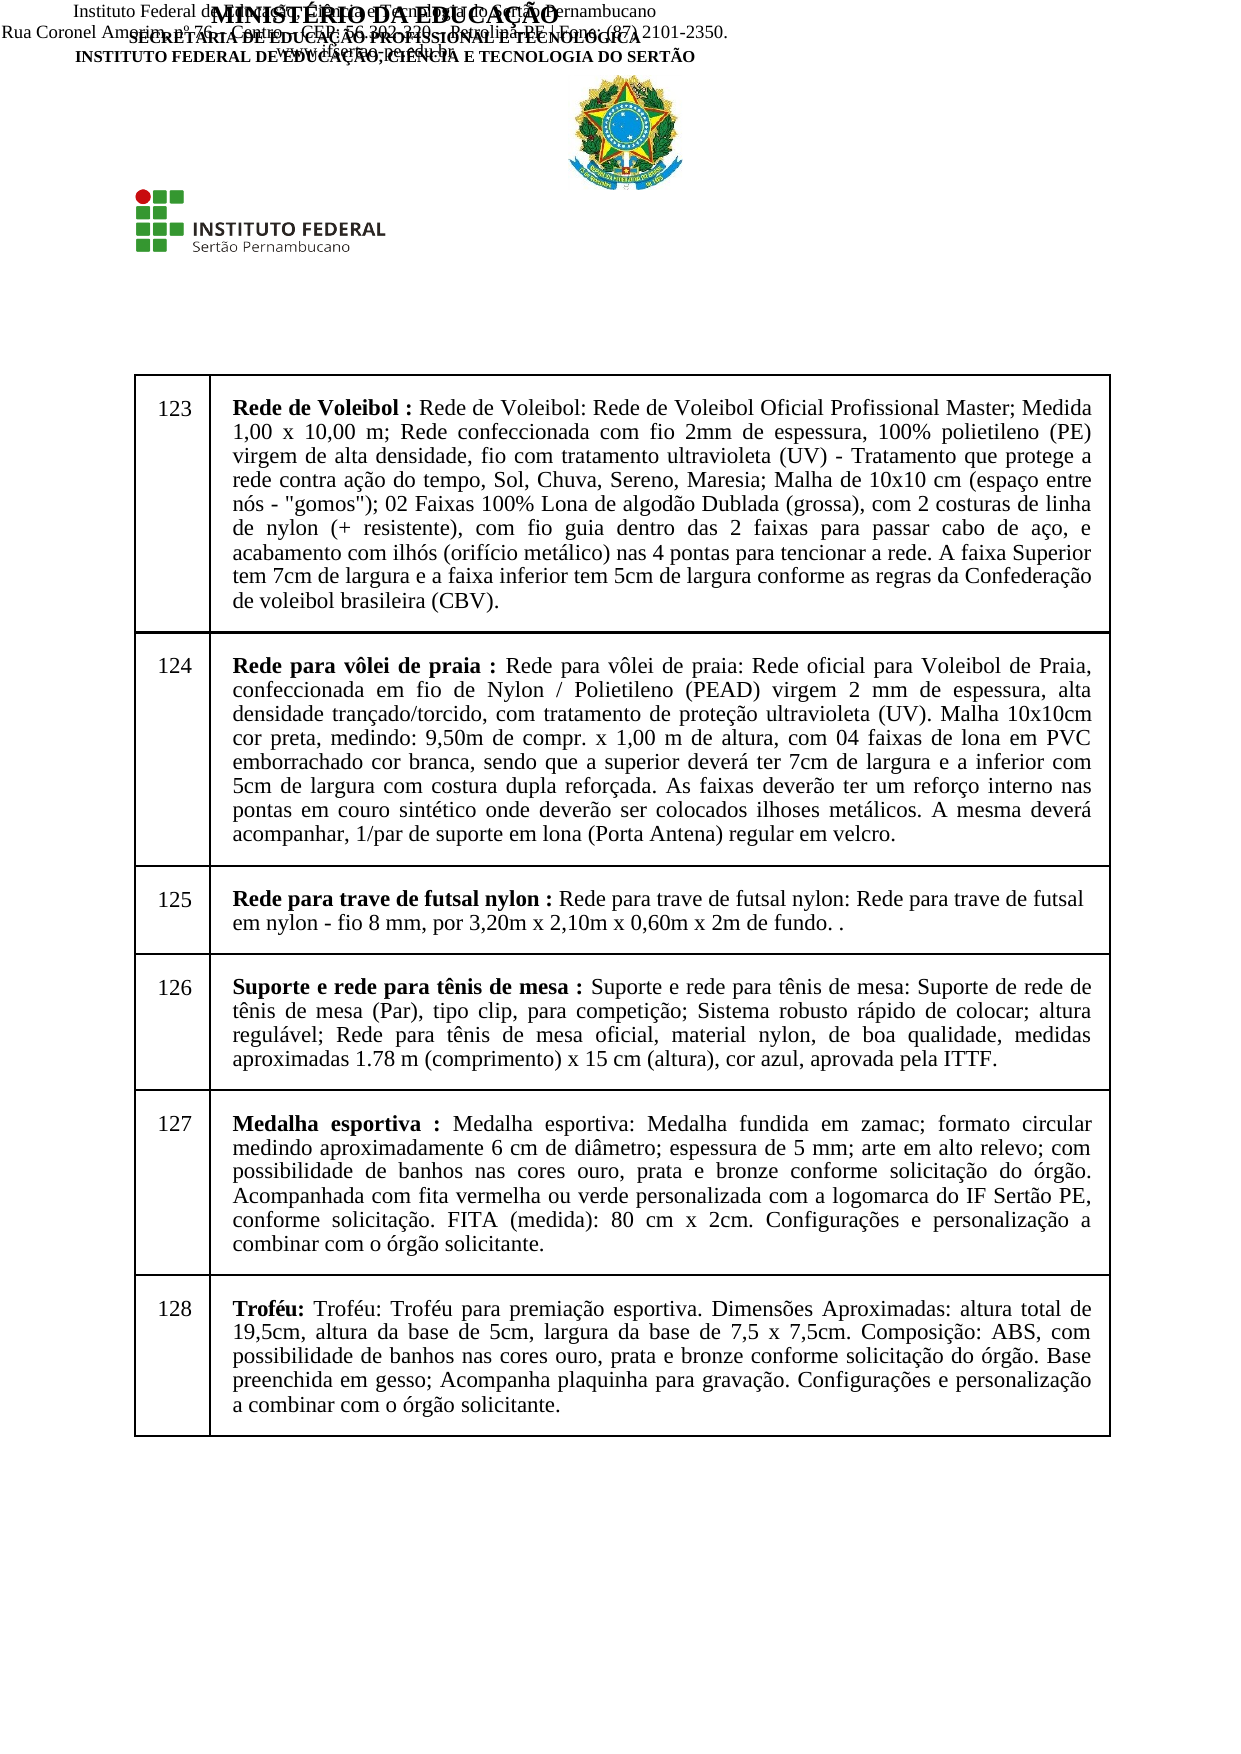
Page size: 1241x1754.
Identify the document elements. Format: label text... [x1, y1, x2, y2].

table_cell 128 [136, 1276, 209, 1435]
table_header 123 [136, 376, 209, 631]
table_cell Rede para trave de futsal nylon : Rede para trave de futsal nylon: Rede para trave de futsal em nylon - fio 8 mm, por 3,20m x 2,10m x 0,60m x 2m de fundo. . [211, 867, 1109, 953]
picture [568, 75, 683, 190]
table_cell Medalha esportiva : Medalha esportiva: Medalha fundida em zamac; formato circular medindo aproximadamente 6 cm de diâmetro; espessura de 5 mm; arte em alto relevo; com possibilidade de banhos nas cores ouro, prata e bronze conforme solicitação do órgão. Acompanhada com fita vermelha ou verde personalizada com a logomarca do IF Sertão PE, conforme solicitação. FITA (medida): 80 cm x 2cm. Configurações e personalização a combinar com o órgão solicitante. [211, 1091, 1109, 1274]
table_header Rede de Voleibol : Rede de Voleibol: Rede de Voleibol Oficial Profissional Master; Medida 1,00 x 10,00 m; Rede confeccionada com fio 2mm de espessura, 100% polietileno (PE) virgem de alta densidade, fio com tratamento ultravioleta (UV) - Tratamento que protege a rede contra ação do tempo, Sol, Chuva, Sereno, Maresia; Malha de 10x10 cm (espaço entre nós - "gomos"); 02 Faixas 100% Lona de algodão Dublada (grossa), com 2 costuras de linha de nylon (+ resistente), com fio guia dentro das 2 faixas para passar cabo de aço, e acabamento com ilhós (orifício metálico) nas 4 pontas para tencionar a rede. A faixa Superior tem 7cm de largura e a faixa inferior tem 5cm de largura conforme as regras da Confederação de voleibol brasileira (CBV). [211, 376, 1109, 631]
table_cell 126 [136, 955, 209, 1089]
table_cell Troféu: Troféu: Troféu para premiação esportiva. Dimensões Aproximadas: altura total de 19,5cm, altura da base de 5cm, largura da base de 7,5 x 7,5cm. Composição: ABS, com possibilidade de banhos nas cores ouro, prata e bronze conforme solicitação do órgão. Base preenchida em gesso; Acompanha plaquinha para gravação. Configurações e personalização a combinar com o órgão solicitante. [211, 1276, 1109, 1435]
table_cell Suporte e rede para tênis de mesa : Suporte e rede para tênis de mesa: Suporte de rede de tênis de mesa (Par), tipo clip, para competição; Sistema robusto rápido de colocar; altura regulável; Rede para tênis de mesa oficial, material nylon, de boa qualidade, medidas aproximadas 1.78 m (comprimento) x 15 cm (altura), cor azul, aprovada pela ITTF. [211, 955, 1109, 1089]
table_cell Rede para vôlei de praia : Rede para vôlei de praia: Rede oficial para Voleibol de Praia, confeccionada em fio de Nylon / Polietileno (PEAD) virgem 2 mm de espessura, alta densidade trançado/torcido, com tratamento de proteção ultravioleta (UV). Malha 10x10cm cor preta, medindo: 9,50m de compr. x 1,00 m de altura, com 04 faixas de lona em PVC emborrachado cor branca, sendo que a superior deverá ter 7cm de largura e a inferior com 5cm de largura com costura dupla reforçada. As faixas deverão ter um reforço interno nas pontas em couro sintético onde deverão ser colocados ilhoses metálicos. A mesma deverá acompanhar, 1/par de suporte em lona (Porta Antena) regular em velcro. [211, 634, 1109, 865]
picture [135, 189, 386, 252]
table_cell 125 [136, 867, 209, 953]
table_cell 127 [136, 1091, 209, 1274]
table_cell 124 [136, 634, 209, 865]
